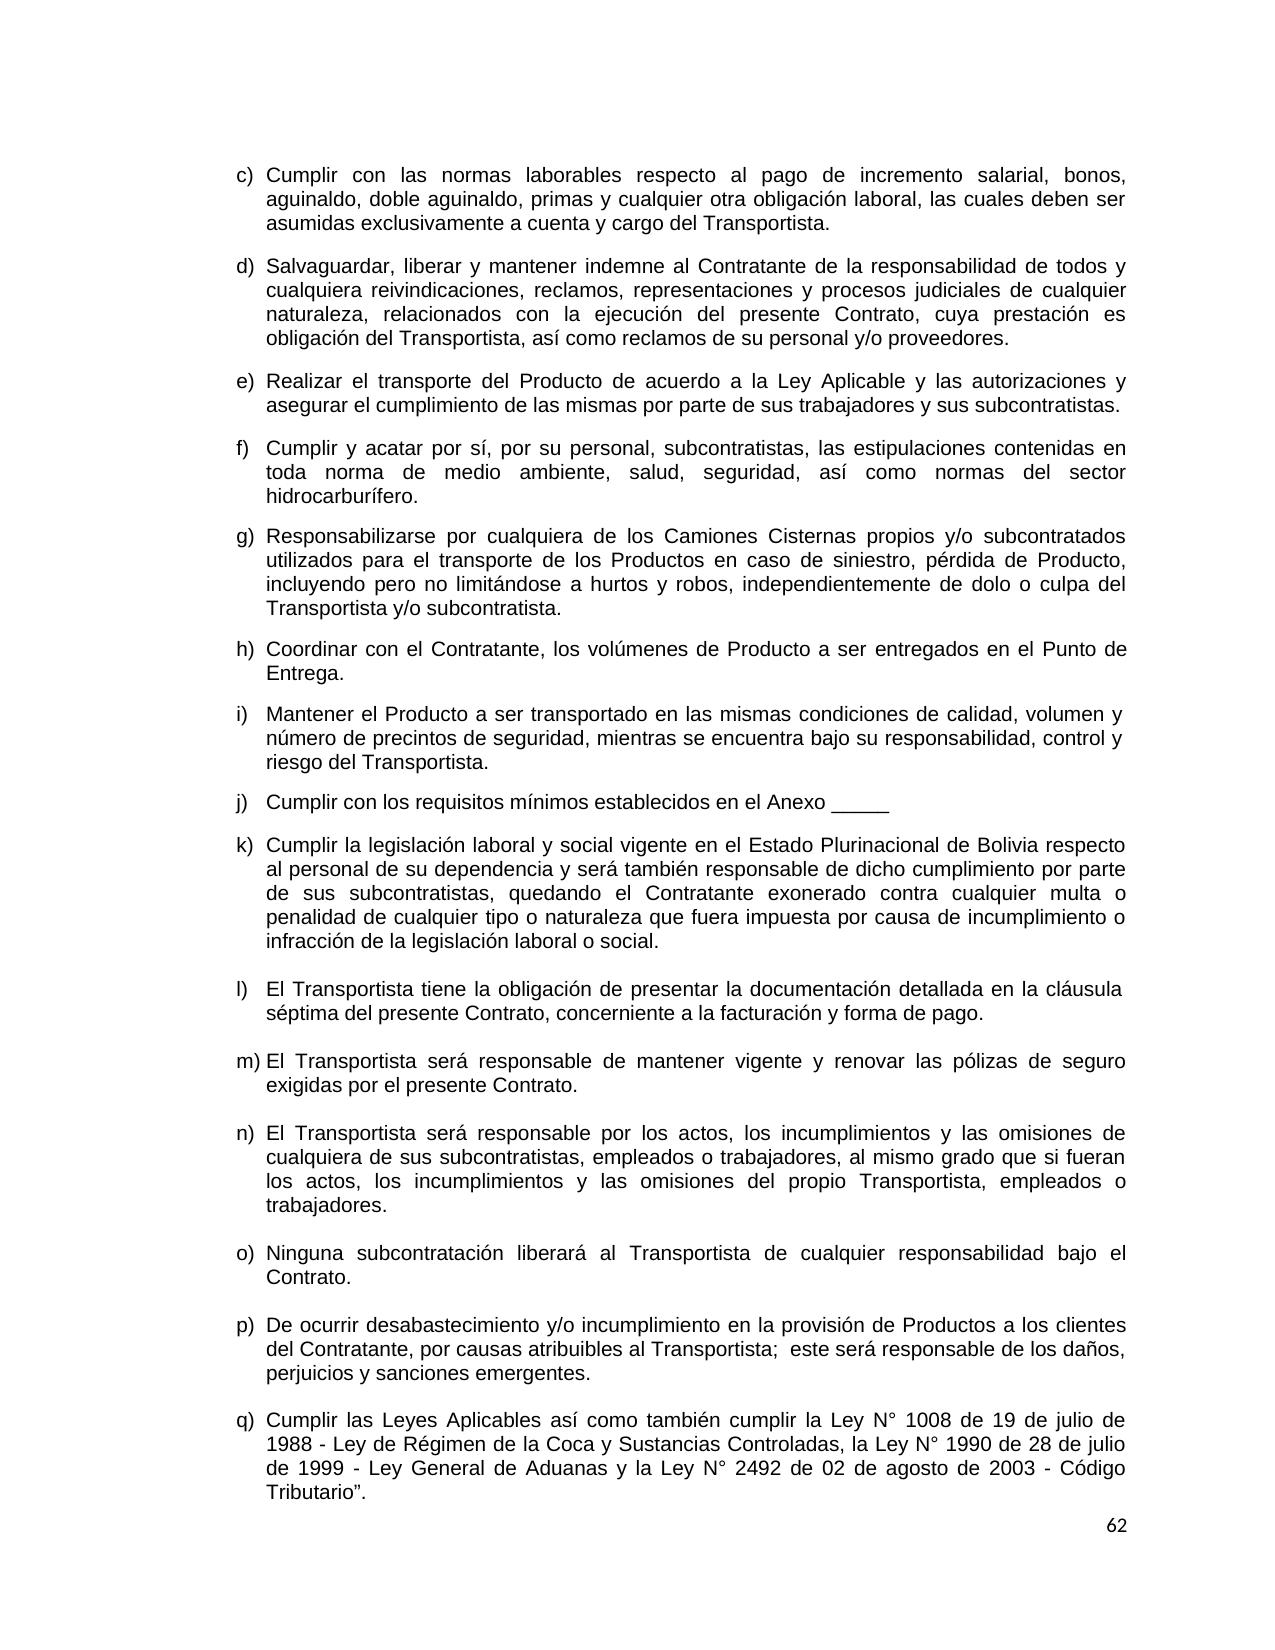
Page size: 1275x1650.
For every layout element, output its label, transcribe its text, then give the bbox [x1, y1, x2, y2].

list El Transportista será responsable de mantener vigente y renovar las pólizas de seguro exigidas por el presente Contrato. [236, 1049, 1127, 1097]
list Cumplir con los requisitos mínimos establecidos en el Anexo _____ [236, 790, 1127, 814]
list De ocurrir desabastecimiento y/o incumplimiento en la provisión de Productos a los clientes del Contratante, por causas atribuibles al Transportista; este será responsable de los daños, perjuicios y sanciones emergentes. [236, 1312, 1127, 1384]
list Cumplir con las normas laborables respecto al pago de incremento salarial, bonos, aguinaldo, doble aguinaldo, primas y cualquier otra obligación laboral, las cuales deben ser asumidas exclusivamente a cuenta y cargo del Transportista. [236, 162, 1127, 234]
list El Transportista tiene la obligación de presentar la documentación detallada en la cláusula séptima del presente Contrato, concerniente a la facturación y forma de pago. [236, 977, 1124, 1025]
list Responsabilizarse por cualquiera de los Camiones Cisternas propios y/o subcontratados utilizados para el transporte de los Productos en caso de siniestro, pérdida de Producto, incluyendo pero no limitándose a hurtos y robos, independientemente de dolo o culpa del Transportista y/o subcontratista. [236, 524, 1127, 620]
list Coordinar con el Contratante, los volúmenes de Producto a ser entregados en el Punto de Entrega. [236, 637, 1127, 685]
list Cumplir la legislación laboral y social vigente en el Estado Plurinacional de Bolivia respecto al personal de su dependencia y será también responsable de dicho cumplimiento por parte de sus subcontratistas, quedando el Contratante exonerado contra cualquier multa o penalidad de cualquier tipo o naturaleza que fuera impuesta por causa de incumplimiento o infracción de la legislación laboral o social. [236, 833, 1127, 953]
list Realizar el transporte del Producto de acuerdo a la Ley Aplicable y las autorizaciones y asegurar el cumplimiento de las mismas por parte de sus trabajadores y sus subcontratistas. [236, 368, 1127, 416]
list El Transportista será responsable por los actos, los incumplimientos y las omisiones de cualquiera de sus subcontratistas, empleados o trabajadores, al mismo grado que si fueran los actos, los incumplimientos y las omisiones del propio Transportista, empleados o trabajadores. [236, 1121, 1127, 1217]
list Cumplir las Leyes Aplicables así como también cumplir la Ley N° 1008 de 19 de julio de 1988 - Ley de Régimen de la Coca y Sustancias Controladas, la Ley N° 1990 de 28 de julio de 1999 - Ley General de Aduanas y la Ley N° 2492 de 02 de agosto de 2003 - Código Tributario”. [236, 1408, 1127, 1504]
list Cumplir y acatar por sí, por su personal, subcontratistas, las estipulaciones contenidas en toda norma de medio ambiente, salud, seguridad, así como normas del sector hidrocarburífero. [236, 436, 1127, 507]
list Salvaguardar, liberar y mantener indemne al Contratante de la responsabilidad de todos y cualquiera reivindicaciones, reclamos, representaciones y procesos judiciales de cualquier naturaleza, relacionados con la ejecución del presente Contrato, cuya prestación es obligación del Transportista, así como reclamos de su personal y/o proveedores. [236, 253, 1127, 349]
list Mantener el Producto a ser transportado en las mismas condiciones de calidad, volumen y número de precintos de seguridad, mientras se encuentra bajo su responsabilidad, control y riesgo del Transportista. [236, 702, 1124, 773]
list Ninguna subcontratación liberará al Transportista de cualquier responsabilidad bajo el Contrato. [236, 1241, 1127, 1288]
